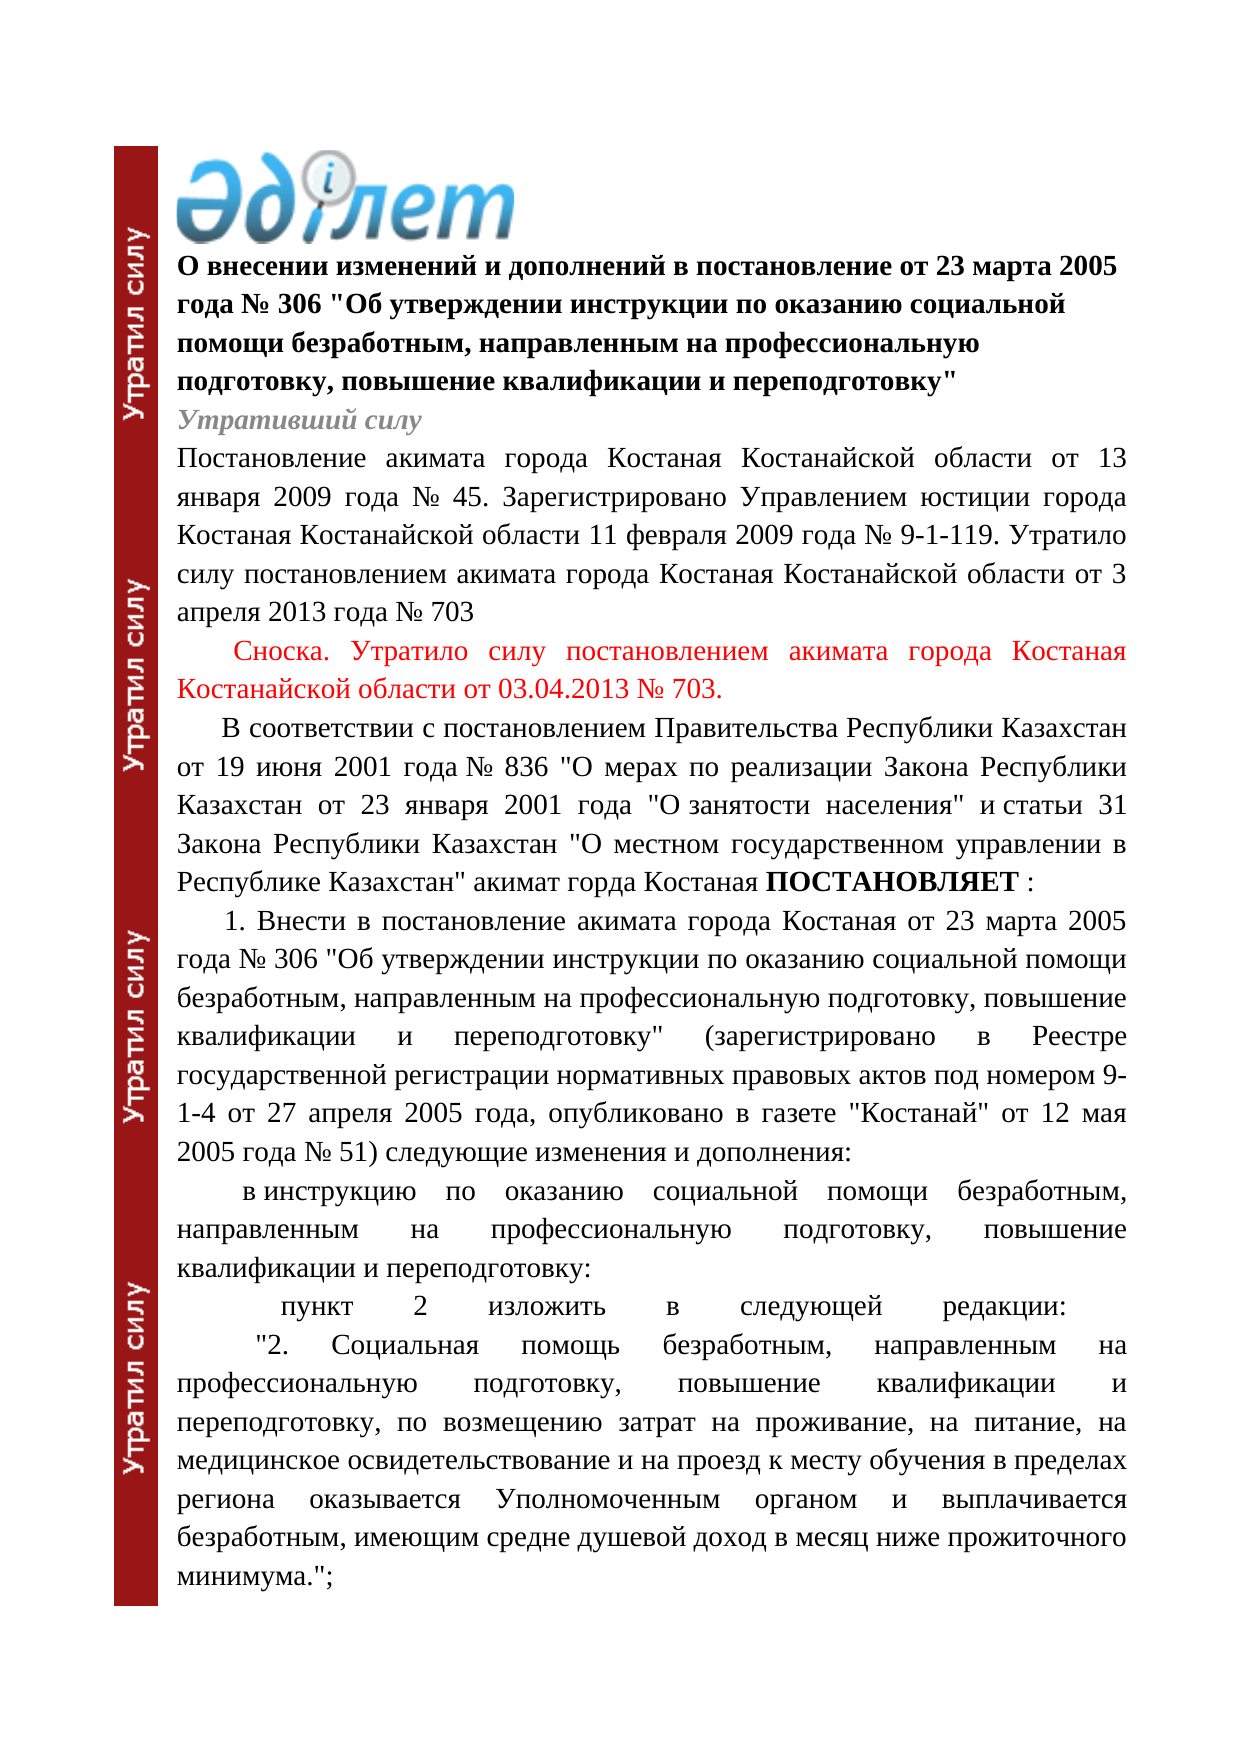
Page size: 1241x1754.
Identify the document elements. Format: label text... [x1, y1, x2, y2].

picture [114, 1592, 158, 1606]
text В соответствии с постановлением Правительства Республики Казахстан от 19 июня 2001 года № 836 "О мерах по реализации Закона Республики Казахстан от 23 января 2001 года "О занятости населения" и статьи 31 Закона Республики Казахстан "О местном государственном управлении в Республике Казахстан" акимат горда Костаная ПОСТАНОВЛЯЕТ : [112, 710, 1128, 898]
text Утративший силу [112, 402, 1128, 435]
picture [114, 435, 158, 440]
text Постановление акимата города Костаная Костанайской области от 13 января 2009 года № 45. Зарегистрировано Управлением юстиции города Костаная Костанайской области 11 февраля 2009 года № 9-1-119. Утратило силу постановлением акимата города Костаная Костанайской области от 3 апреля 2013 года № 703 [112, 440, 1128, 628]
text Сноска. Утратило силу постановлением акимата города Костаная Костанайской области от 03.04.2013 № 703. [112, 633, 1128, 705]
text О внесении изменений и дополнений в постановление от 23 марта 2005 года № 306 "Об утверждении инструкции по оказанию социальной помощи безработным, направленным на профессиональную подготовку, повышение квалификации и переподготовку" [112, 248, 1128, 397]
picture [114, 146, 158, 248]
picture [114, 705, 158, 710]
text пункт 2 изложить в следующей редакции: "2. Социальная помощь безработным, направленным на профессиональную подготовку, повышение квалификации и переподготовку, по возмещению затрат на проживание, на питание, на медицинское освидетельствование и на проезд к месту обучения в пределах региона оказывается Уполномоченным органом и выплачивается безработным, имеющим средне душевой доход в месяц ниже прожиточного минимума."; [112, 1288, 1128, 1592]
picture [114, 1283, 158, 1288]
picture [176, 150, 515, 244]
picture [114, 397, 158, 402]
text 1. Внести в постановление акимата города Костаная от 23 марта 2005 года № 306 "Об утверждении инструкции по оказанию социальной помощи безработным, направленным на профессиональную подготовку, повышение квалификации и переподготовку" (зарегистрировано в Реестре государственной регистрации нормативных правовых актов под номером 9-1-4 от 27 апреля 2005 года, опубликовано в газете "Костанай" от 12 мая 2005 года № 51) следующие изменения и дополнения: [112, 903, 1128, 1168]
picture [114, 898, 158, 903]
text в инструкцию по оказанию социальной помощи безработным, направленным на профессиональную подготовку, повышение квалификации и переподготовку: [112, 1173, 1128, 1283]
picture [114, 628, 158, 633]
picture [114, 1168, 158, 1173]
